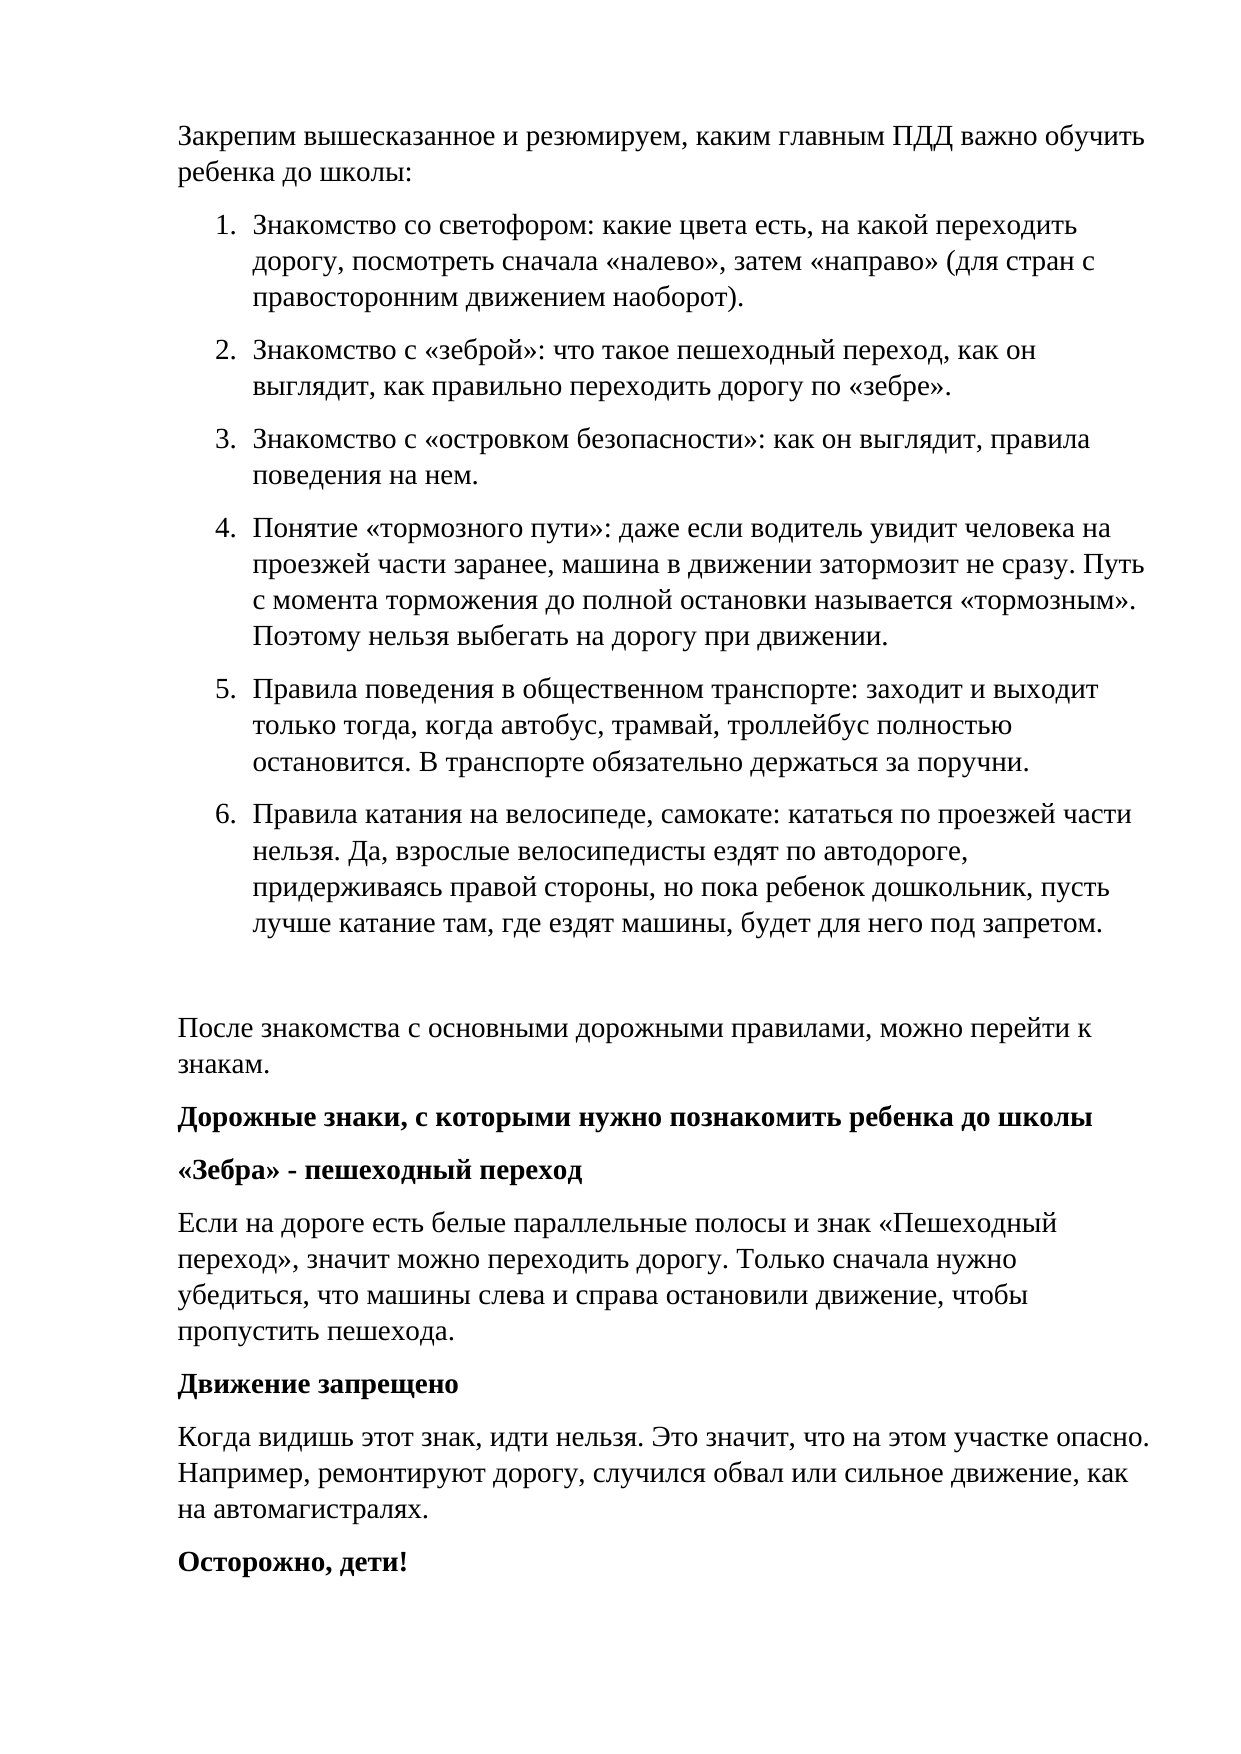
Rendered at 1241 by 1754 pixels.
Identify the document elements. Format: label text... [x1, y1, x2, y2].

list Понятие «тормозного пути»: даже если водитель увидит человека на проезжей части заранее, машина в движении затормозит не сразу. Путь с момента торможения до полной остановки называется «тормозным». Поэтому нельзя выбегать на дорогу при движении. [215, 510, 1152, 652]
text Осторожно, дети! [177, 1544, 1152, 1578]
list Знакомство со светофором: какие цвета есть, на какой переходить дорогу, посмотреть сначала «налево», затем «направо» (для стран с правосторонним движением наоборот). [215, 207, 1152, 313]
text Когда видишь этот знак, идти нельзя. Это значит, что на этом участке опасно. Например, ремонтируют дорогу, случился обвал или сильное движение, как на автомагистралях. [177, 1419, 1152, 1525]
list Знакомство с «зеброй»: что такое пешеходный переход, как он выглядит, как правильно переходить дорогу по «зебре». [215, 332, 1152, 402]
text Если на дороге есть белые параллельные полосы и знак «Пешеходный переход», значит можно переходить дорогу. Только сначала нужно убедиться, что машины слева и справа остановили движение, чтобы пропустить пешехода. [177, 1205, 1152, 1347]
text «Зебра» - пешеходный переход [177, 1152, 1152, 1186]
list Правила катания на велосипеде, самокате: кататься по проезжей части нельзя. Да, взрослые велосипедисты ездят по автодороге, придерживаясь правой стороны, но пока ребенок дошкольник, пусть лучше катание там, где ездят машины, будет для него под запретом. [215, 796, 1152, 938]
text Закрепим вышесказанное и резюмируем, каким главным ПДД важно обучить ребенка до школы: [177, 118, 1152, 188]
text После знакомства с основными дорожными правилами, можно перейти к знакам. [177, 1011, 1152, 1080]
text Движение запрещено [177, 1366, 1152, 1400]
list Знакомство с «островком безопасности»: как он выглядит, правила поведения на нем. [215, 421, 1152, 491]
text Дорожные знаки, с которыми нужно познакомить ребенка до школы [177, 1099, 1152, 1133]
list Правила поведения в общественном транспорте: заходит и выходит только тогда, когда автобус, трамвай, троллейбус полностью остановится. В транспорте обязательно держаться за поручни. [215, 671, 1152, 777]
